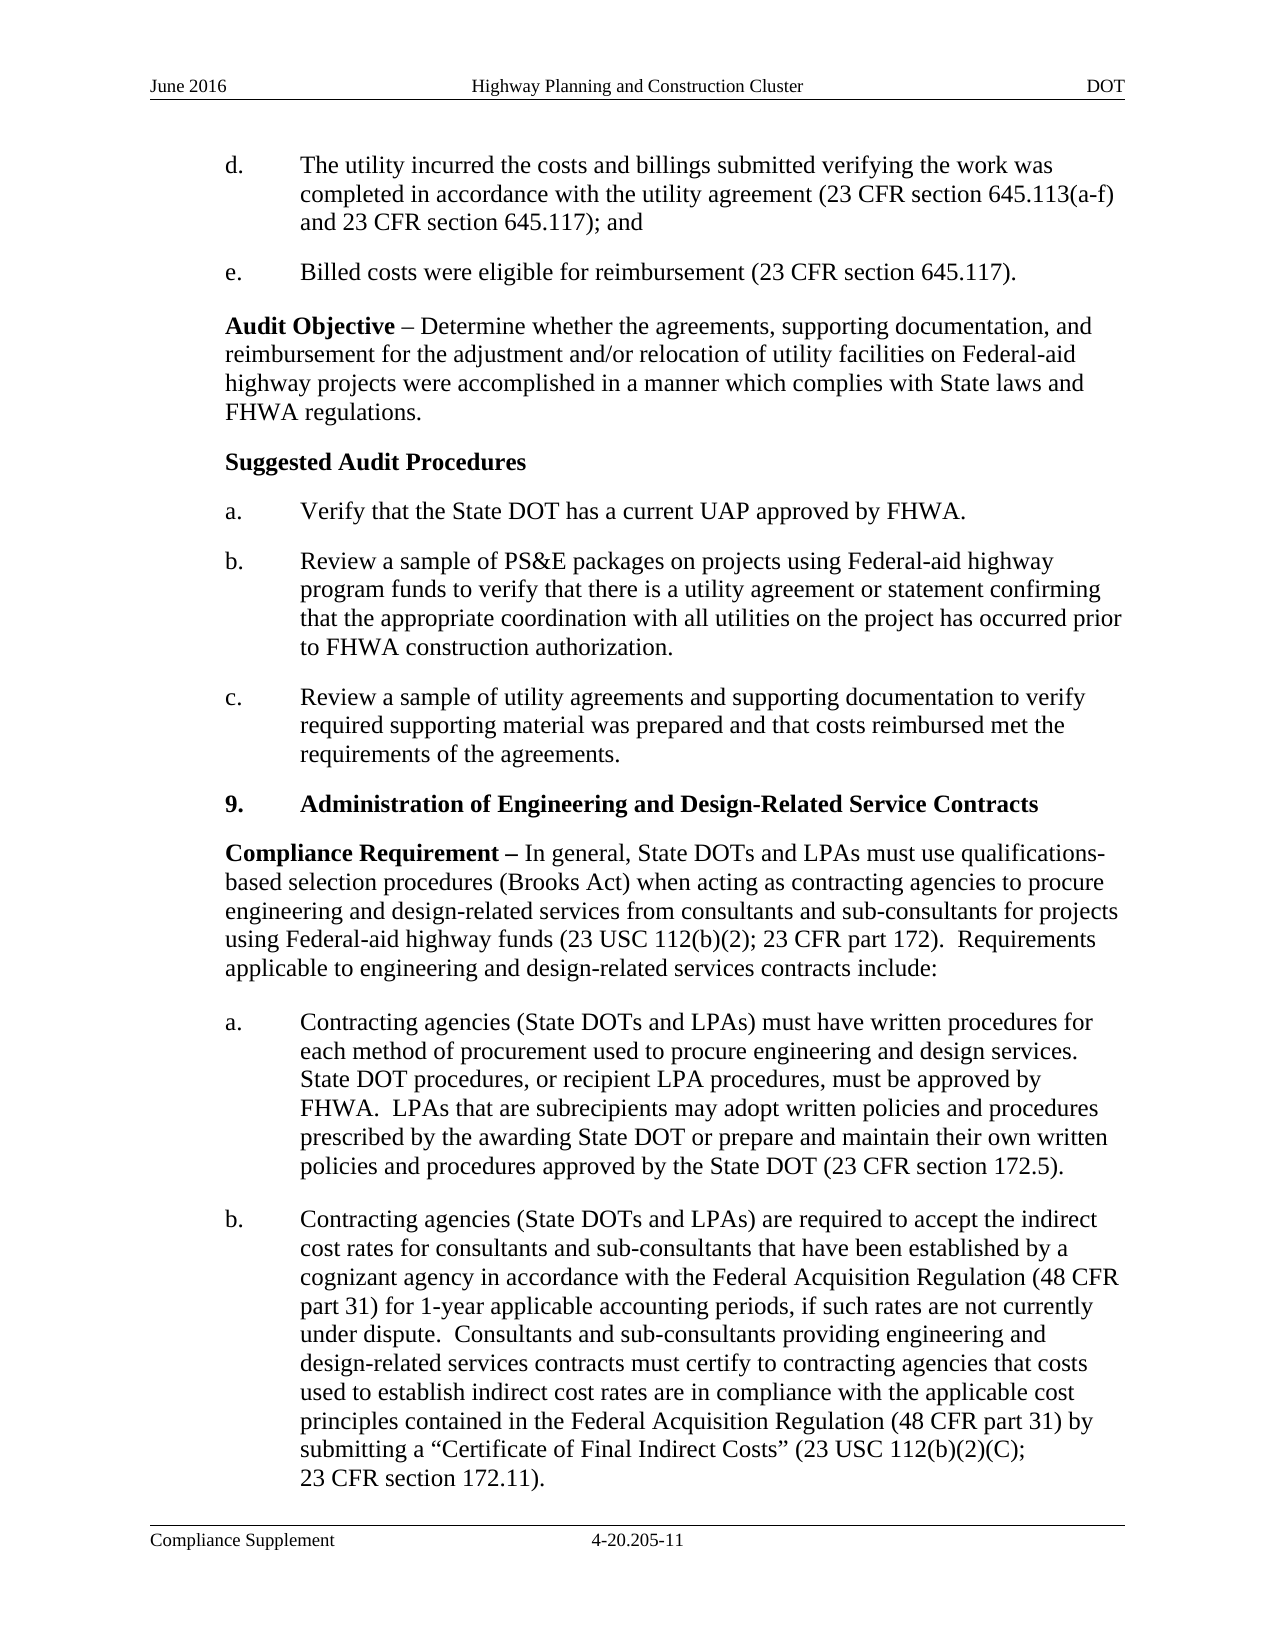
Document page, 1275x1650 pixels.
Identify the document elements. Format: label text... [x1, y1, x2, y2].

text a. Verify that the State DOT has a current UAP approved by FHWA. [225, 496, 1125, 525]
text a. Contracting agencies (State DOTs and LPAs) must have written procedures for each method of procurement used to procure engineering and design services. State DOT procedures, or recipient LPA procedures, must be approved by FHWA. LPAs that are subrecipients may adopt written policies and procedures prescribed by the awarding State DOT or prepare and maintain their own written policies and procedures approved by the State DOT (23 CFR section 172.5). [225, 1007, 1125, 1179]
text 9. Administration of Engineering and Design-Related Service Contracts [225, 789, 1125, 817]
text d. The utility incurred the costs and billings submitted verifying the work was completed in accordance with the utility agreement (23 CFR section 645.113(a-f) and 23 CFR section 645.117); and [225, 150, 1125, 236]
text b. Contracting agencies (State DOTs and LPAs) are required to accept the indirect cost rates for consultants and sub-consultants that have been established by a cognizant agency in accordance with the Federal Acquisition Regulation (48 CFR part 31) for 1-year applicable accounting periods, if such rates are not currently under dispute. Consultants and sub-consultants providing engineering and design-related services contracts must certify to contracting agencies that costs used to establish indirect cost rates are in compliance with the applicable cost principles contained in the Federal Acquisition Regulation (48 CFR part 31) by submitting a “Certificate of Final Indirect Costs” (23 USC 112(b)(2)(C); 23 CFR section 172.11). [225, 1204, 1125, 1492]
text e. Billed costs were eligible for reimbursement (23 CFR section 645.117). [225, 257, 1125, 286]
text Suggested Audit Procedures [225, 447, 1125, 475]
text Compliance Requirement – In general, State DOTs and LPAs must use qualifications-based selection procedures (Brooks Act) when acting as contracting agencies to procure engineering and design-related services from consultants and sub-consultants for projects using Federal-aid highway funds (23 USC 112(b)(2); 23 CFR part 172). Requirements applicable to engineering and design-related services contracts include: [225, 838, 1125, 982]
text c. Review a sample of utility agreements and supporting documentation to verify required supporting material was prepared and that costs reimbursed met the requirements of the agreements. [225, 682, 1125, 768]
text b. Review a sample of PS&E packages on projects using Federal-aid highway program funds to verify that there is a utility agreement or statement confirming that the appropriate coordination with all utilities on the project has occurred prior to FHWA construction authorization. [225, 546, 1125, 661]
text Audit Objective – Determine whether the agreements, supporting documentation, and reimbursement for the adjustment and/or relocation of utility facilities on Federal-aid highway projects were accomplished in a manner which complies with State laws and FHWA regulations. [225, 311, 1125, 426]
